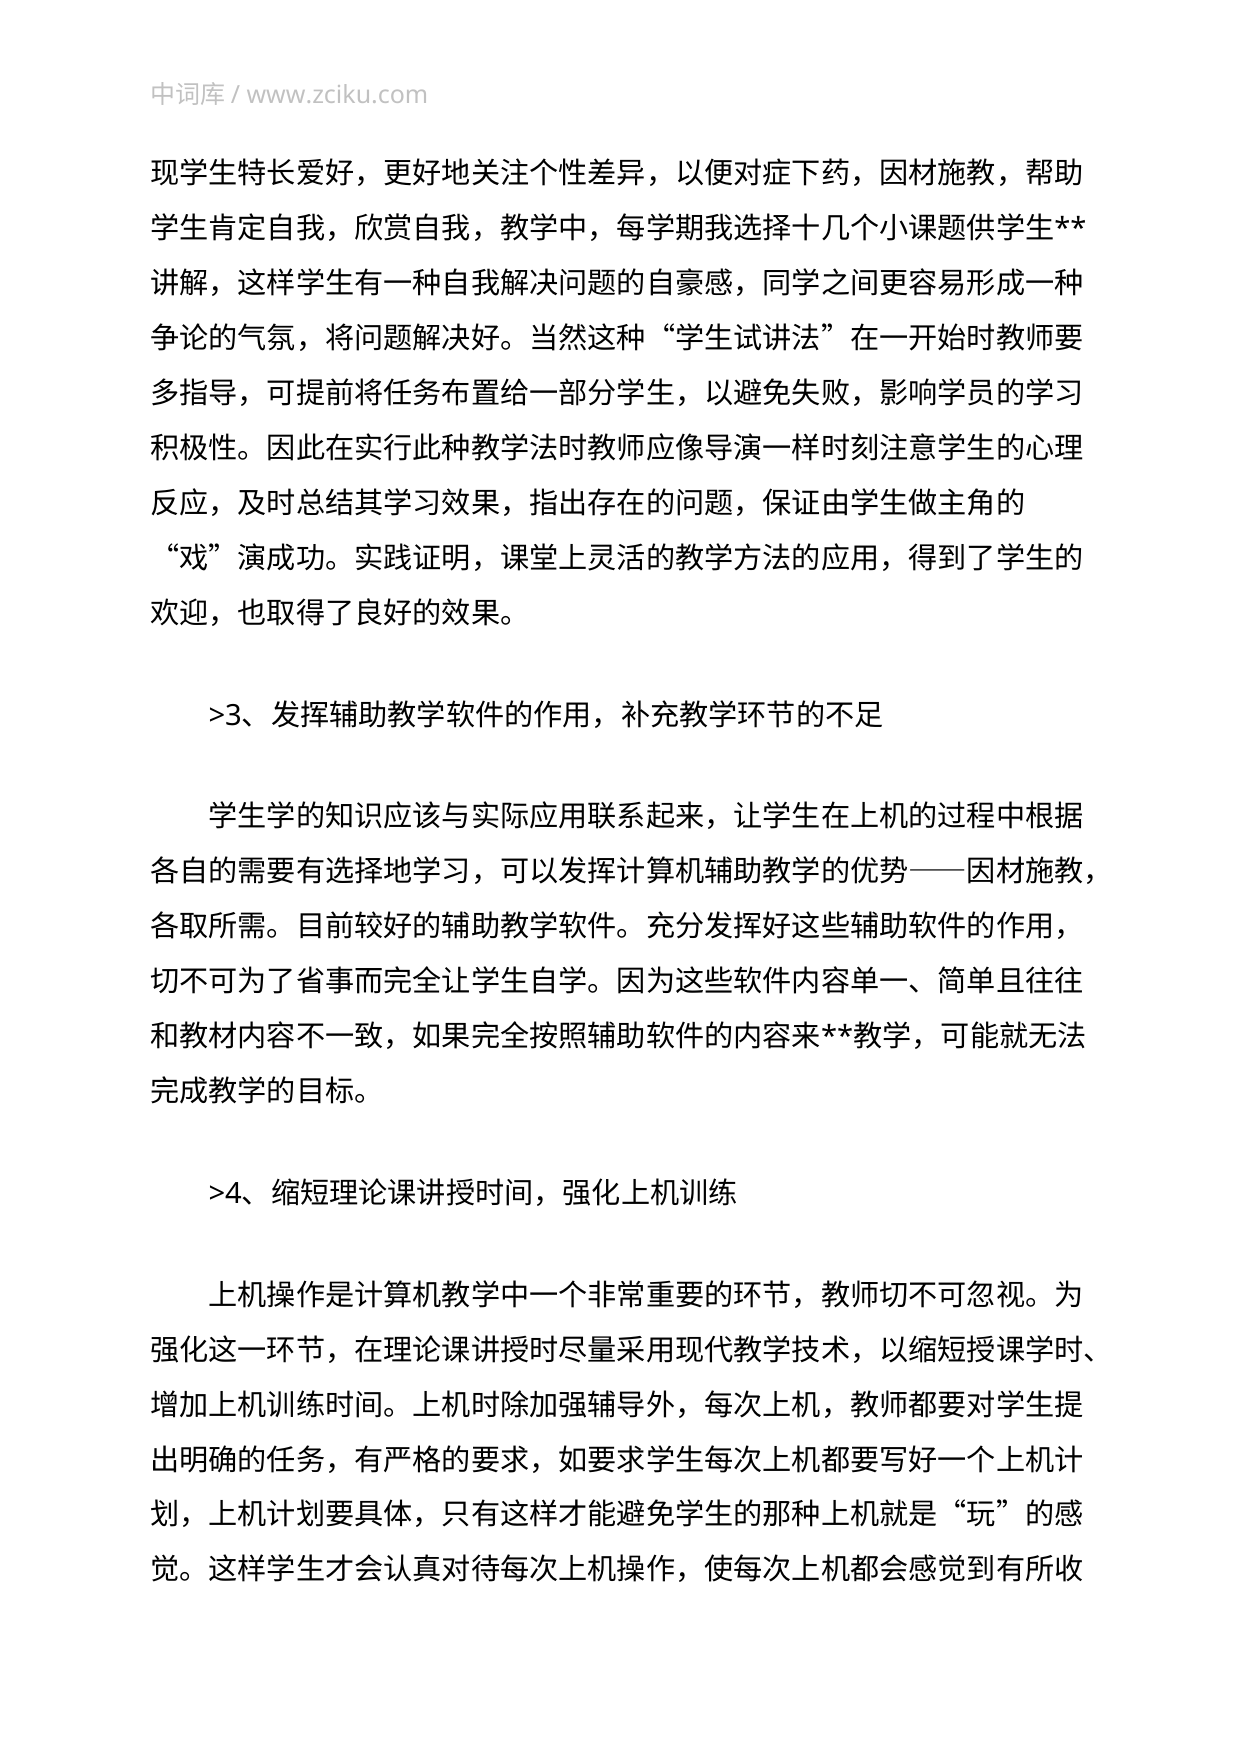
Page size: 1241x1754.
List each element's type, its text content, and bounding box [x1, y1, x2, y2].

text >4、缩短理论课讲授时间，强化上机训练 [150, 1169, 1090, 1212]
text >3、发挥辅助教学软件的作用，补充教学环节的不足 [150, 691, 1090, 733]
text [150, 150, 1090, 632]
text 学生学的知识应该与实际应用联系起来，让学生在上机的过程中根据各自的需要有选择地学习，可以发挥计算机辅助教学的优势——因材施教，各取所需。目前较好的辅助教学软件。充分发挥好这些辅助软件的作用，切不可为了省事而完全让学生自学。因为这些软件内容单一、简单且往往和教材内容不一致，如果完全按照辅助软件的内容来**教学，可能就无法完成教学的目标。 [150, 793, 1090, 1110]
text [150, 1271, 1090, 1588]
